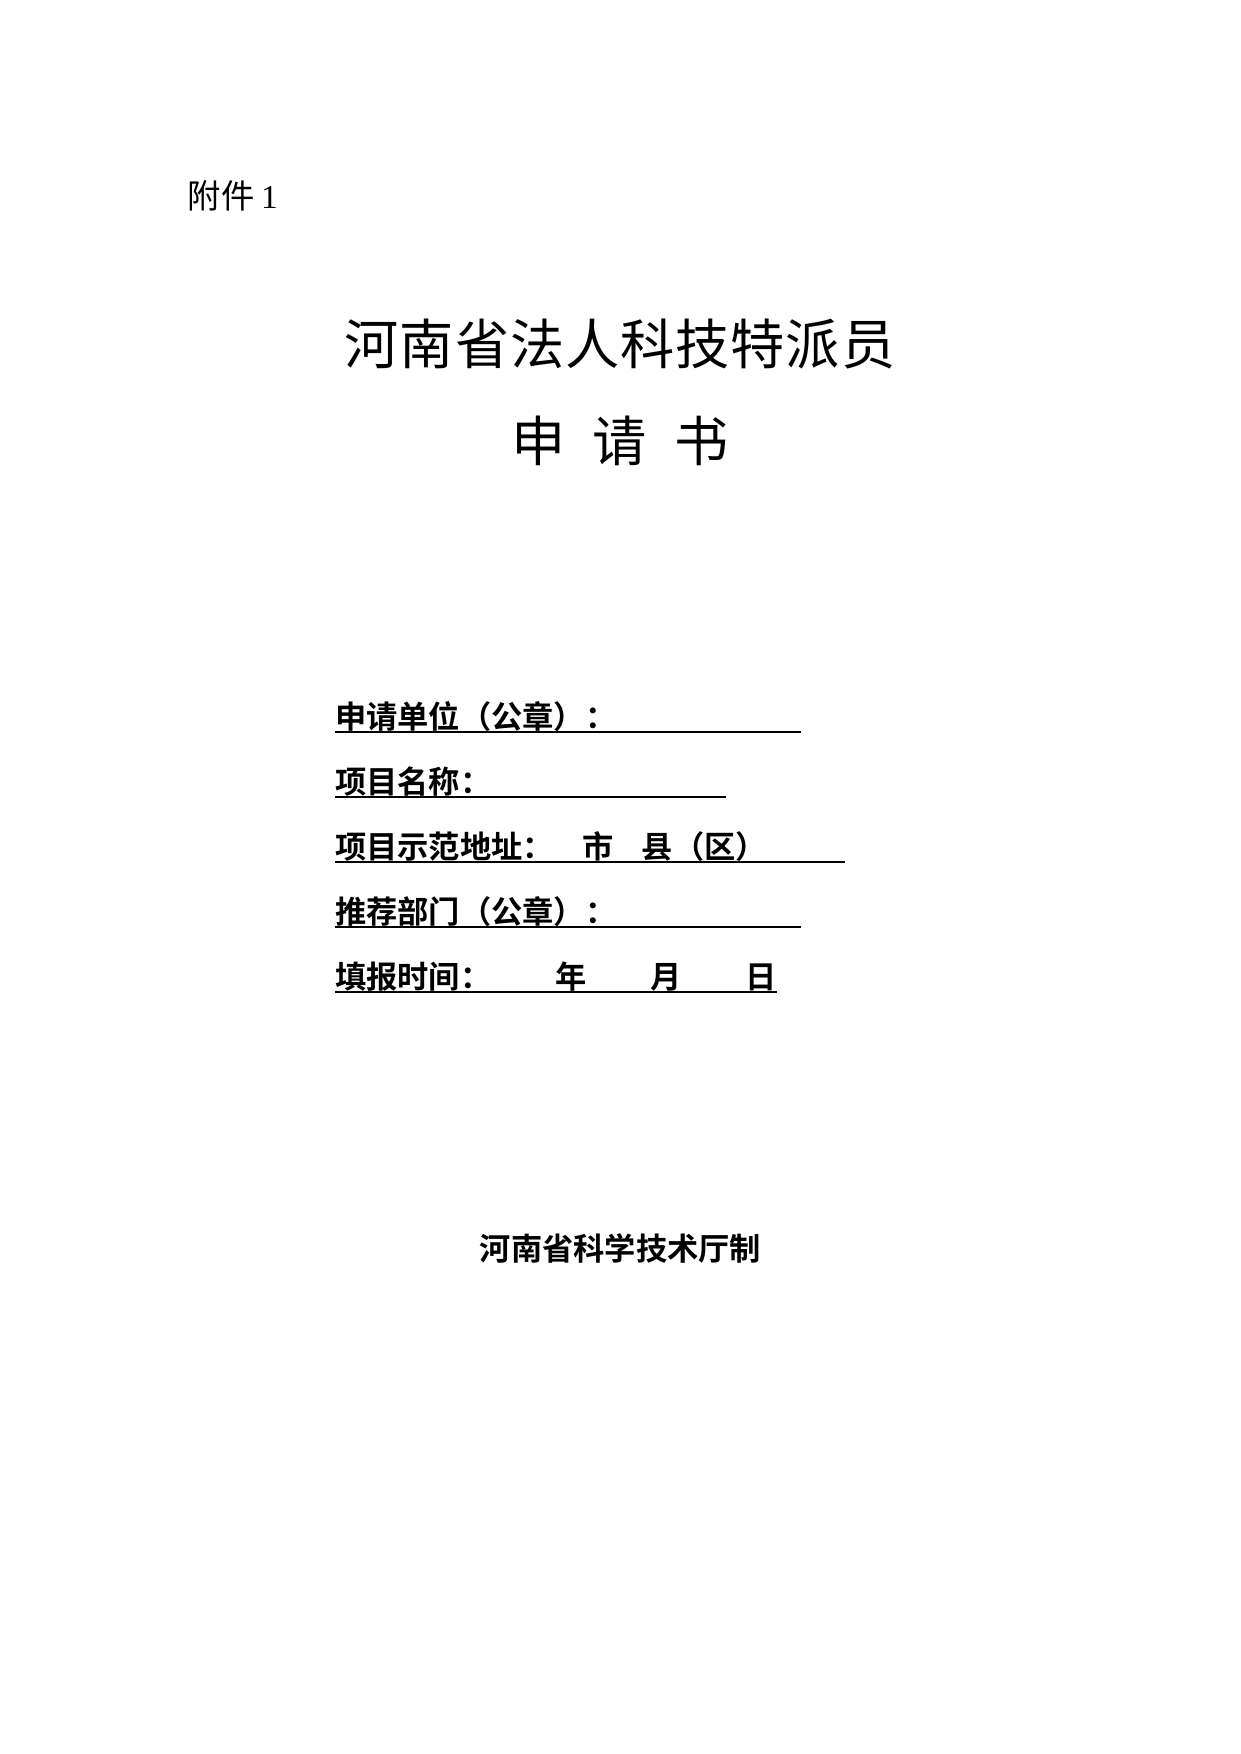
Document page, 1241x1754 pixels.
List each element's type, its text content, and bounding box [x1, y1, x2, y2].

text 申请单位（公章）： [209, 682, 1053, 747]
text 申 请 书 [187, 389, 1053, 487]
text 项目示范地址： 市 县（区） [209, 812, 1053, 877]
text 推荐部门（公章）： [209, 877, 1053, 942]
text 项目名称： [209, 747, 1053, 812]
text 河南省法人科技特派员 [187, 292, 1053, 389]
text 河南省科学技术厅制 [187, 1214, 1053, 1279]
text 填报时间： 年 月 日 [209, 942, 1053, 1007]
text 附件1 [187, 162, 1053, 227]
